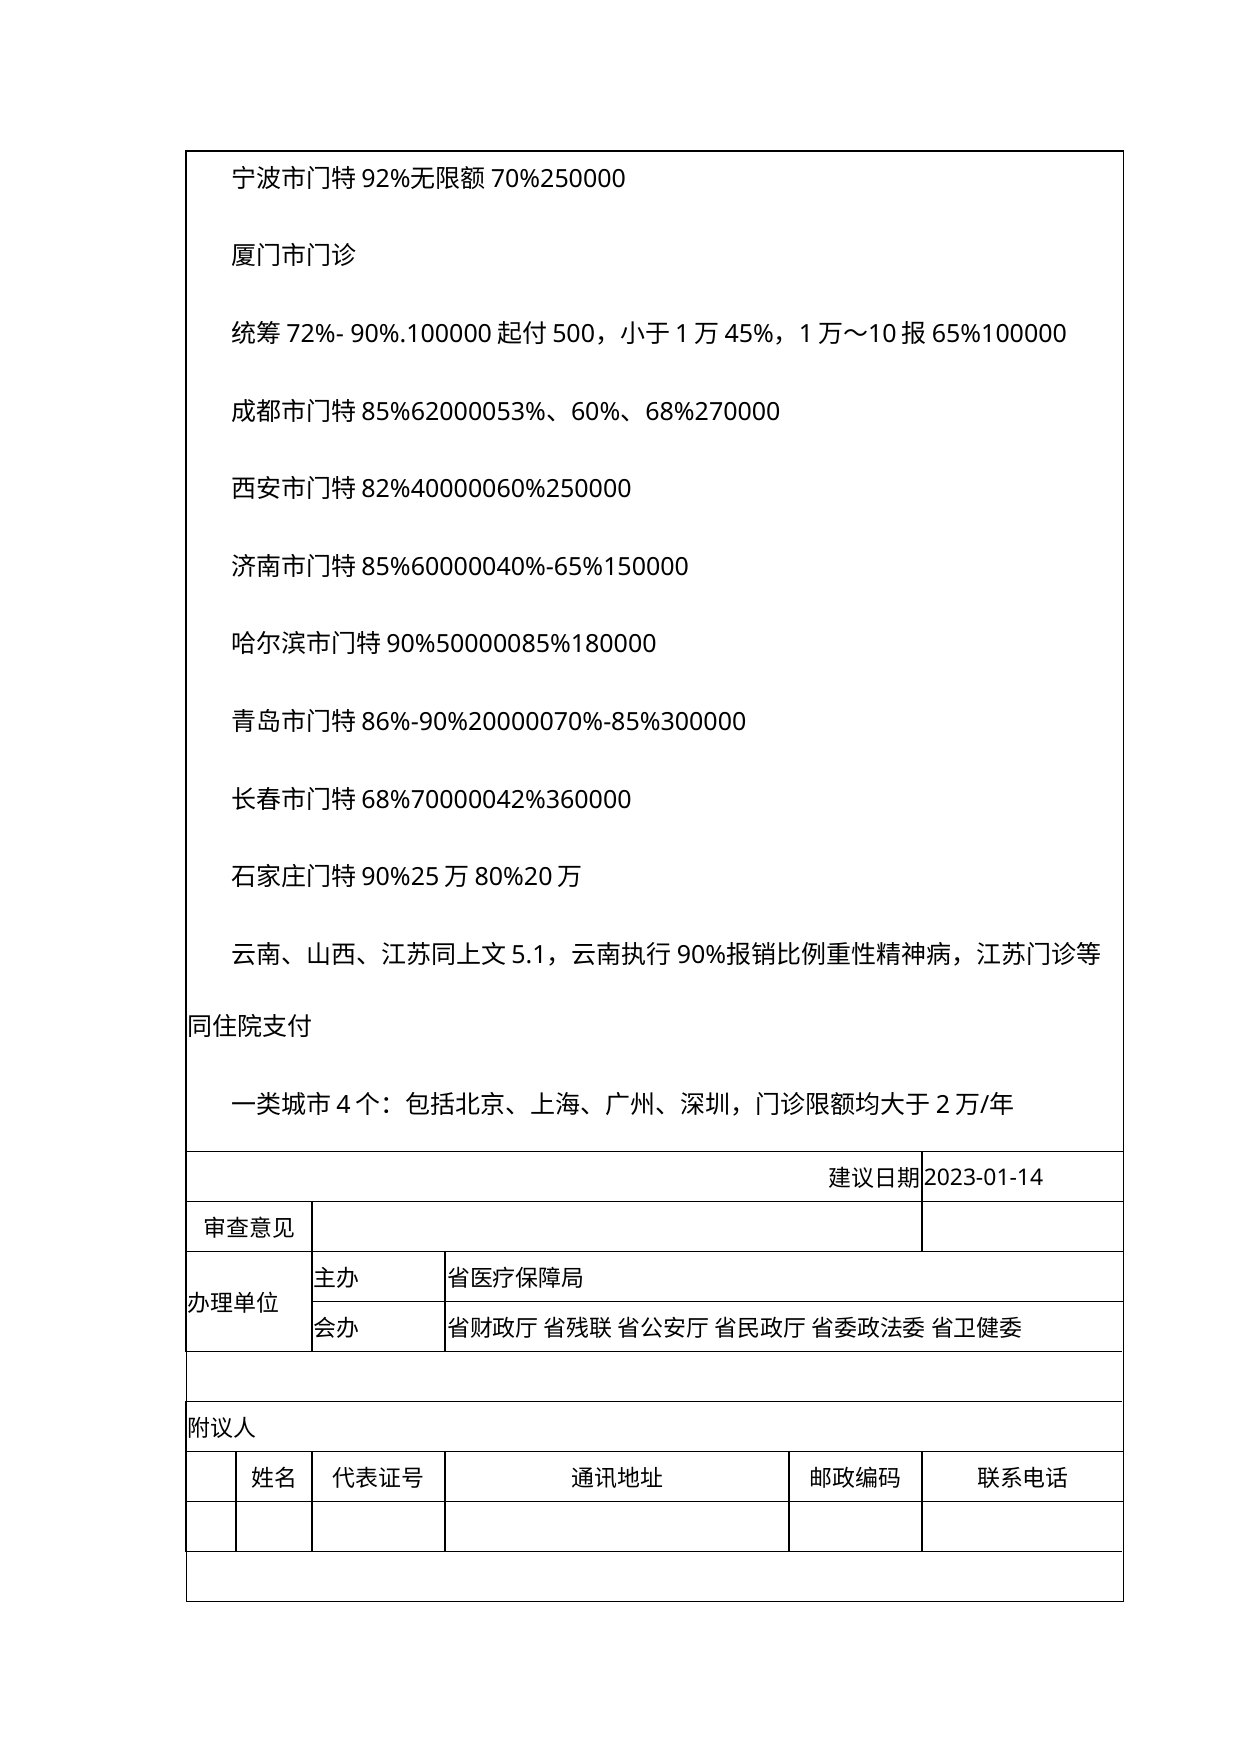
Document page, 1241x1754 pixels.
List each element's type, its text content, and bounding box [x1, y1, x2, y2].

table_cell 邮政编码 [790, 1452, 921, 1501]
table_cell 省医疗保障局 [446, 1252, 1123, 1301]
table_cell 附议人 [187, 1401, 1123, 1451]
table_cell [313, 1202, 921, 1251]
table_cell [446, 1502, 788, 1551]
table_cell 省财政厅 省残联 省公安厅 省民政厅 省委政法委 省卫健委 [446, 1302, 1123, 1351]
table_cell [187, 1551, 1123, 1601]
table_cell 代表证号 [313, 1452, 444, 1501]
table_cell 建议日期 [187, 1152, 921, 1201]
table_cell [187, 152, 1123, 1151]
table_cell [237, 1502, 311, 1551]
table_cell [790, 1502, 921, 1551]
table_cell [923, 1502, 1123, 1551]
table_cell [187, 1452, 235, 1501]
table_cell [187, 1502, 235, 1551]
table_cell 联系电话 [923, 1452, 1123, 1501]
table_cell 2023-01-14 [923, 1152, 1123, 1201]
table_cell 审查意见 [187, 1202, 311, 1251]
table_cell 办理单位 [187, 1252, 311, 1351]
table_cell [313, 1502, 444, 1551]
table_cell [923, 1202, 1123, 1251]
table_cell 姓名 [237, 1452, 311, 1501]
table_cell [187, 1351, 1123, 1401]
table_cell 主办 [313, 1252, 444, 1301]
table_cell 通讯地址 [446, 1452, 788, 1501]
table_cell 会办 [313, 1302, 444, 1351]
